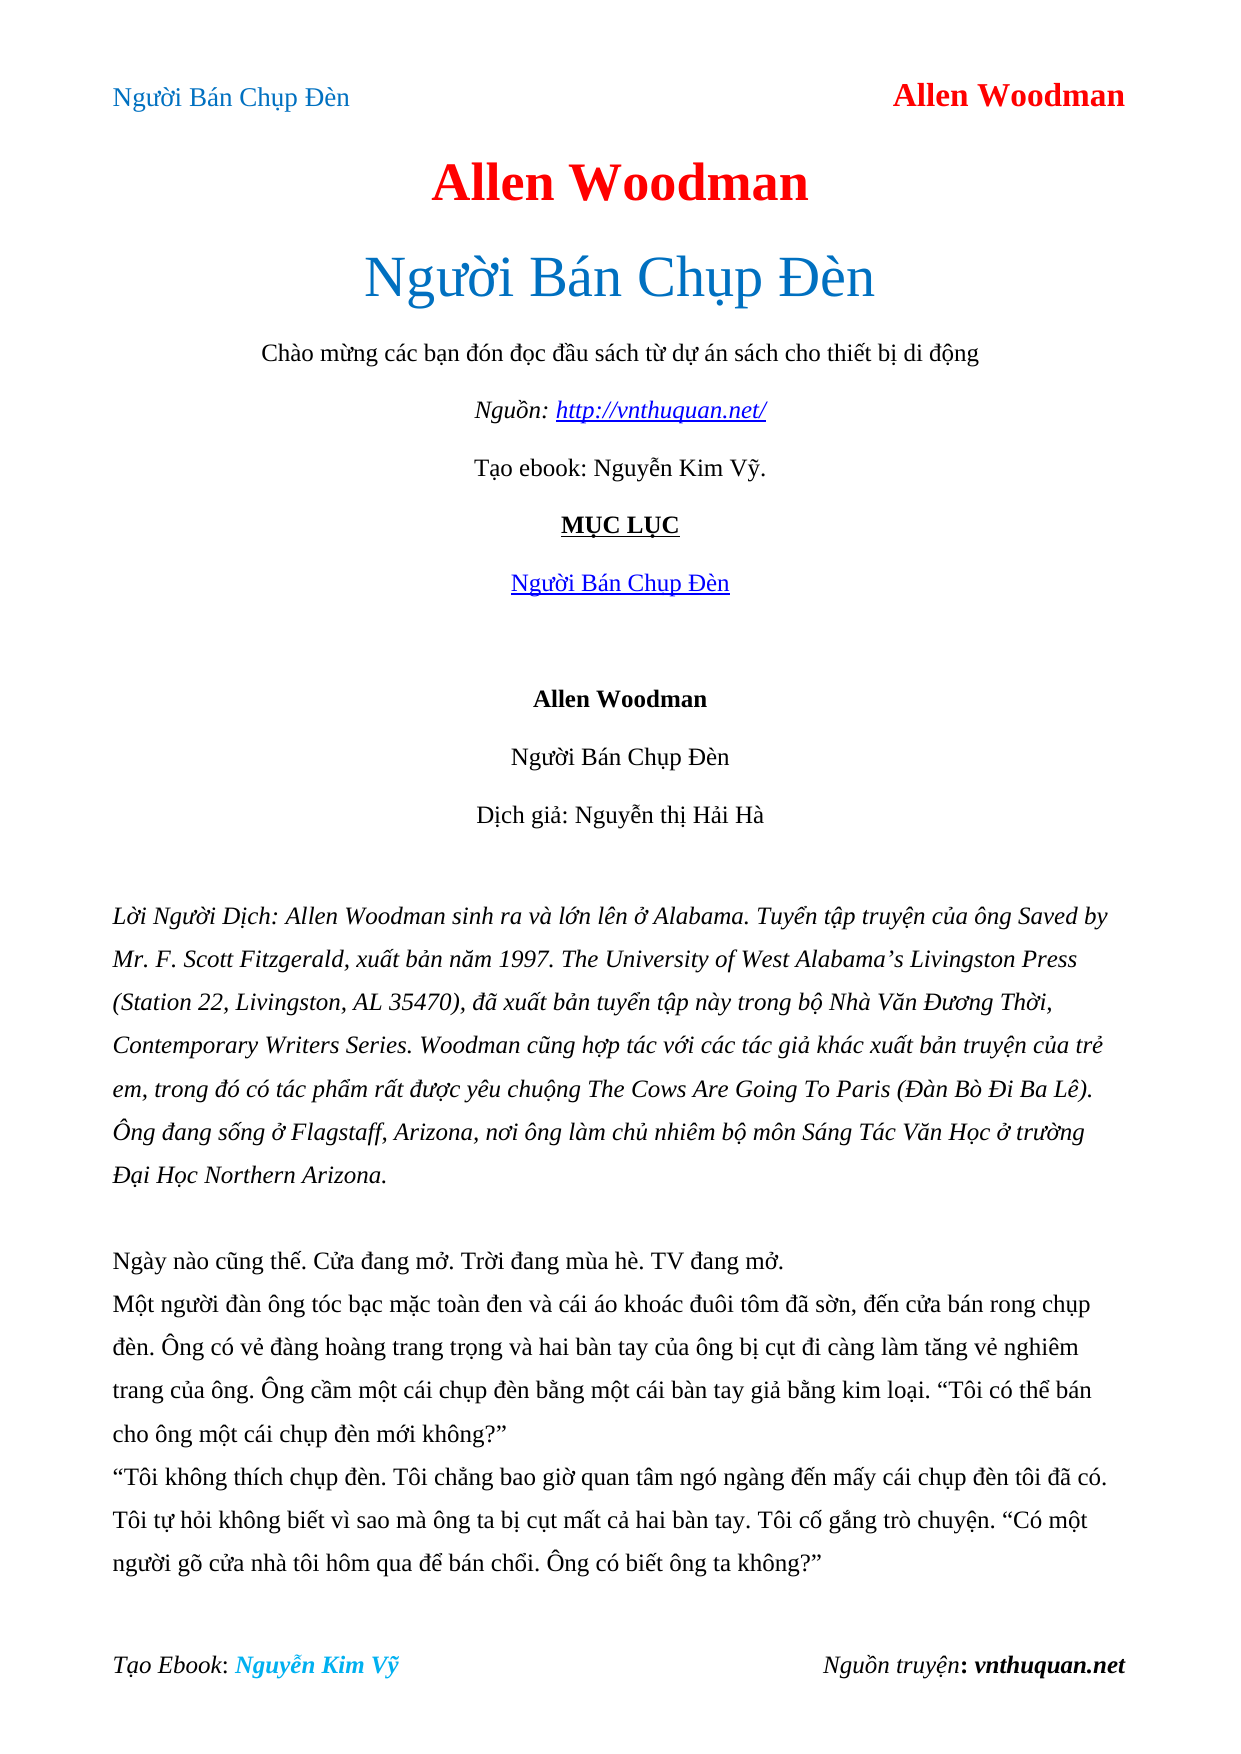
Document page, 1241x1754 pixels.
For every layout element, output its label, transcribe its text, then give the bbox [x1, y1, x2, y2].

text Người Bán Chụp Đèn [112, 568, 1128, 597]
text Allen Woodman [112, 684, 1128, 713]
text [112, 858, 1128, 1577]
text Allen Woodman [112, 150, 1128, 212]
text Dịch giả: Nguyễn thị Hải Hà [112, 800, 1128, 829]
text Người Bán Chụp Đèn [112, 742, 1128, 771]
text MỤC LỤC [112, 511, 1128, 539]
text Người Bán Chụp Đèn [112, 241, 1128, 308]
text Chào mừng các bạn đón đọc đầu sách từ dự án sách cho thiết bị di động Nguồn: http://vnthuquan.net/ Tạo ebook: Nguyễn Kim Vỹ. [112, 338, 1128, 481]
